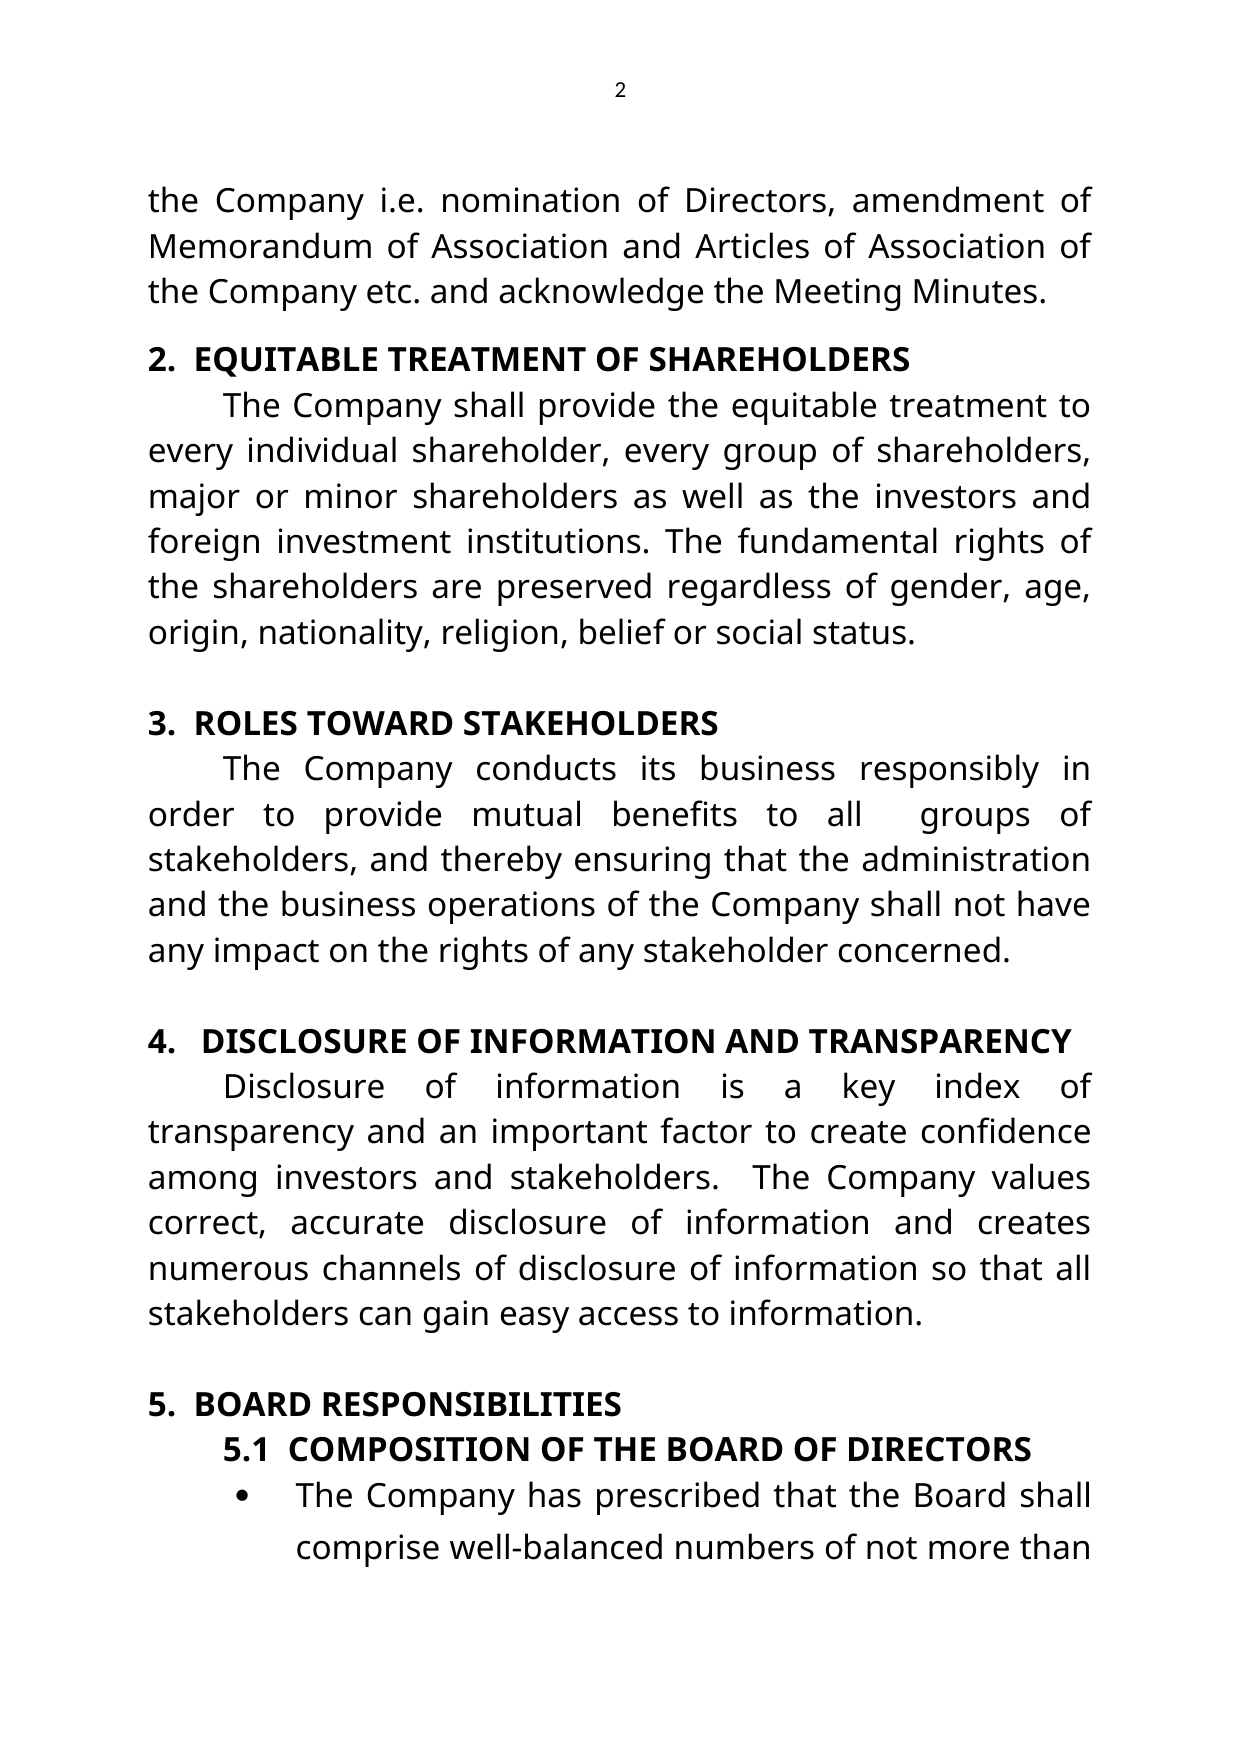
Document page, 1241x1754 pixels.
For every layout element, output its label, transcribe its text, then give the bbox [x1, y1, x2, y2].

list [236, 1472, 1092, 1569]
text Disclosure of information is a key index of transparency and an important factor to create confidence among investors and stakeholders. The Company values correct, accurate disclosure of information and creates numerous channels of disclosure of information so that all stakeholders can gain easy access to information. [148, 1063, 1092, 1335]
text 3. ROLES TOWARD STAKEHOLDERS [148, 699, 1092, 745]
text The Company conducts its business responsibly in order to provide mutual benefits to all groups of stakeholders, and thereby ensuring that the administration and the business operations of the Company shall not have any impact on the rights of any stakeholder concerned. [148, 745, 1092, 972]
text The Company shall provide the equitable treatment to every individual shareholder, every group of shareholders, major or minor shareholders as well as the investors and foreign investment institutions. The fundamental rights of the shareholders are preserved regardless of gender, age, origin, nationality, religion, belief or social status. [148, 382, 1092, 654]
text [148, 177, 1092, 313]
text 2. EQUITABLE TREATMENT OF SHAREHOLDERS [148, 336, 1092, 382]
text 5.1 COMPOSITION OF THE BOARD OF DIRECTORS [148, 1426, 1122, 1472]
text 4. DISCLOSURE OF INFORMATION AND TRANSPARENCY [148, 1017, 1092, 1063]
text 5. BOARD RESPONSIBILITIES [148, 1381, 1092, 1426]
